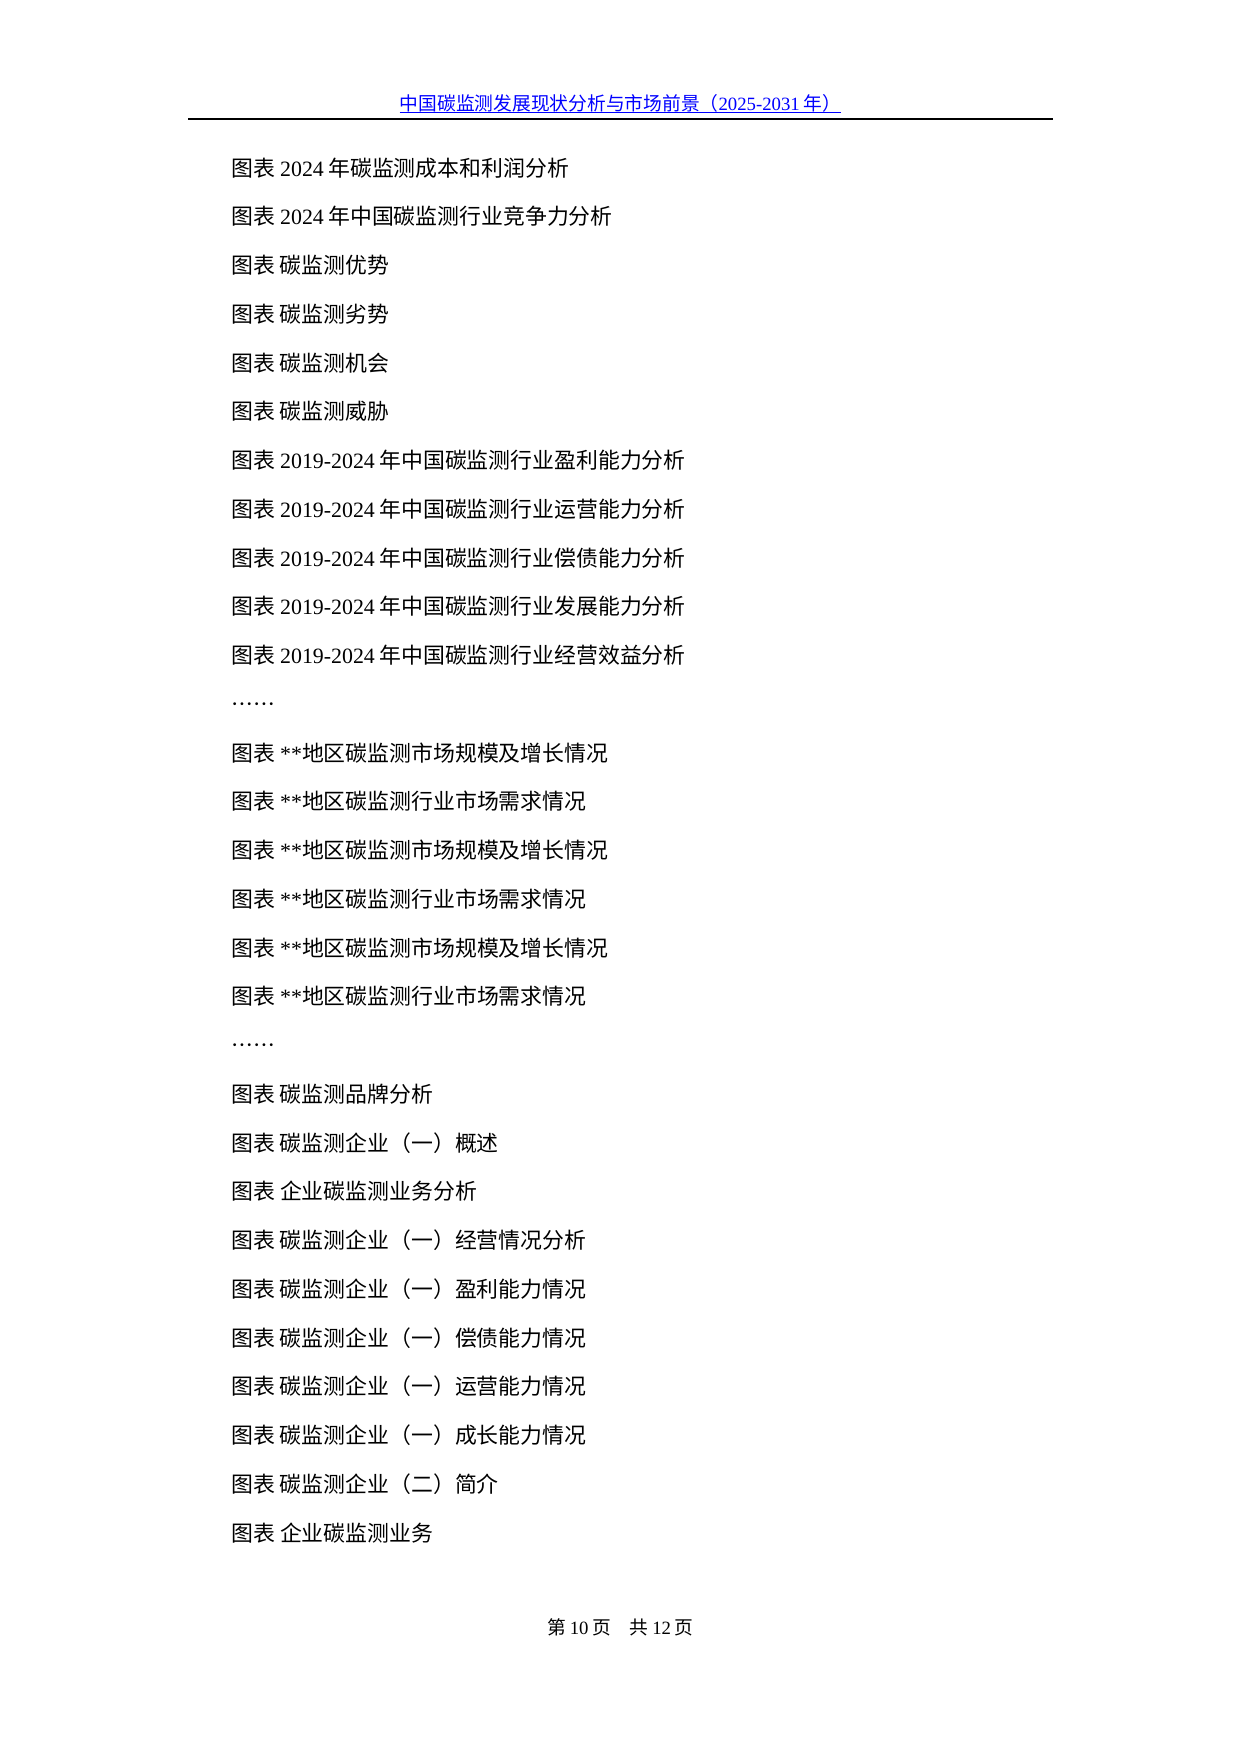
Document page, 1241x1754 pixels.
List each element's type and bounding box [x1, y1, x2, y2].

text [187, 150, 1053, 1548]
